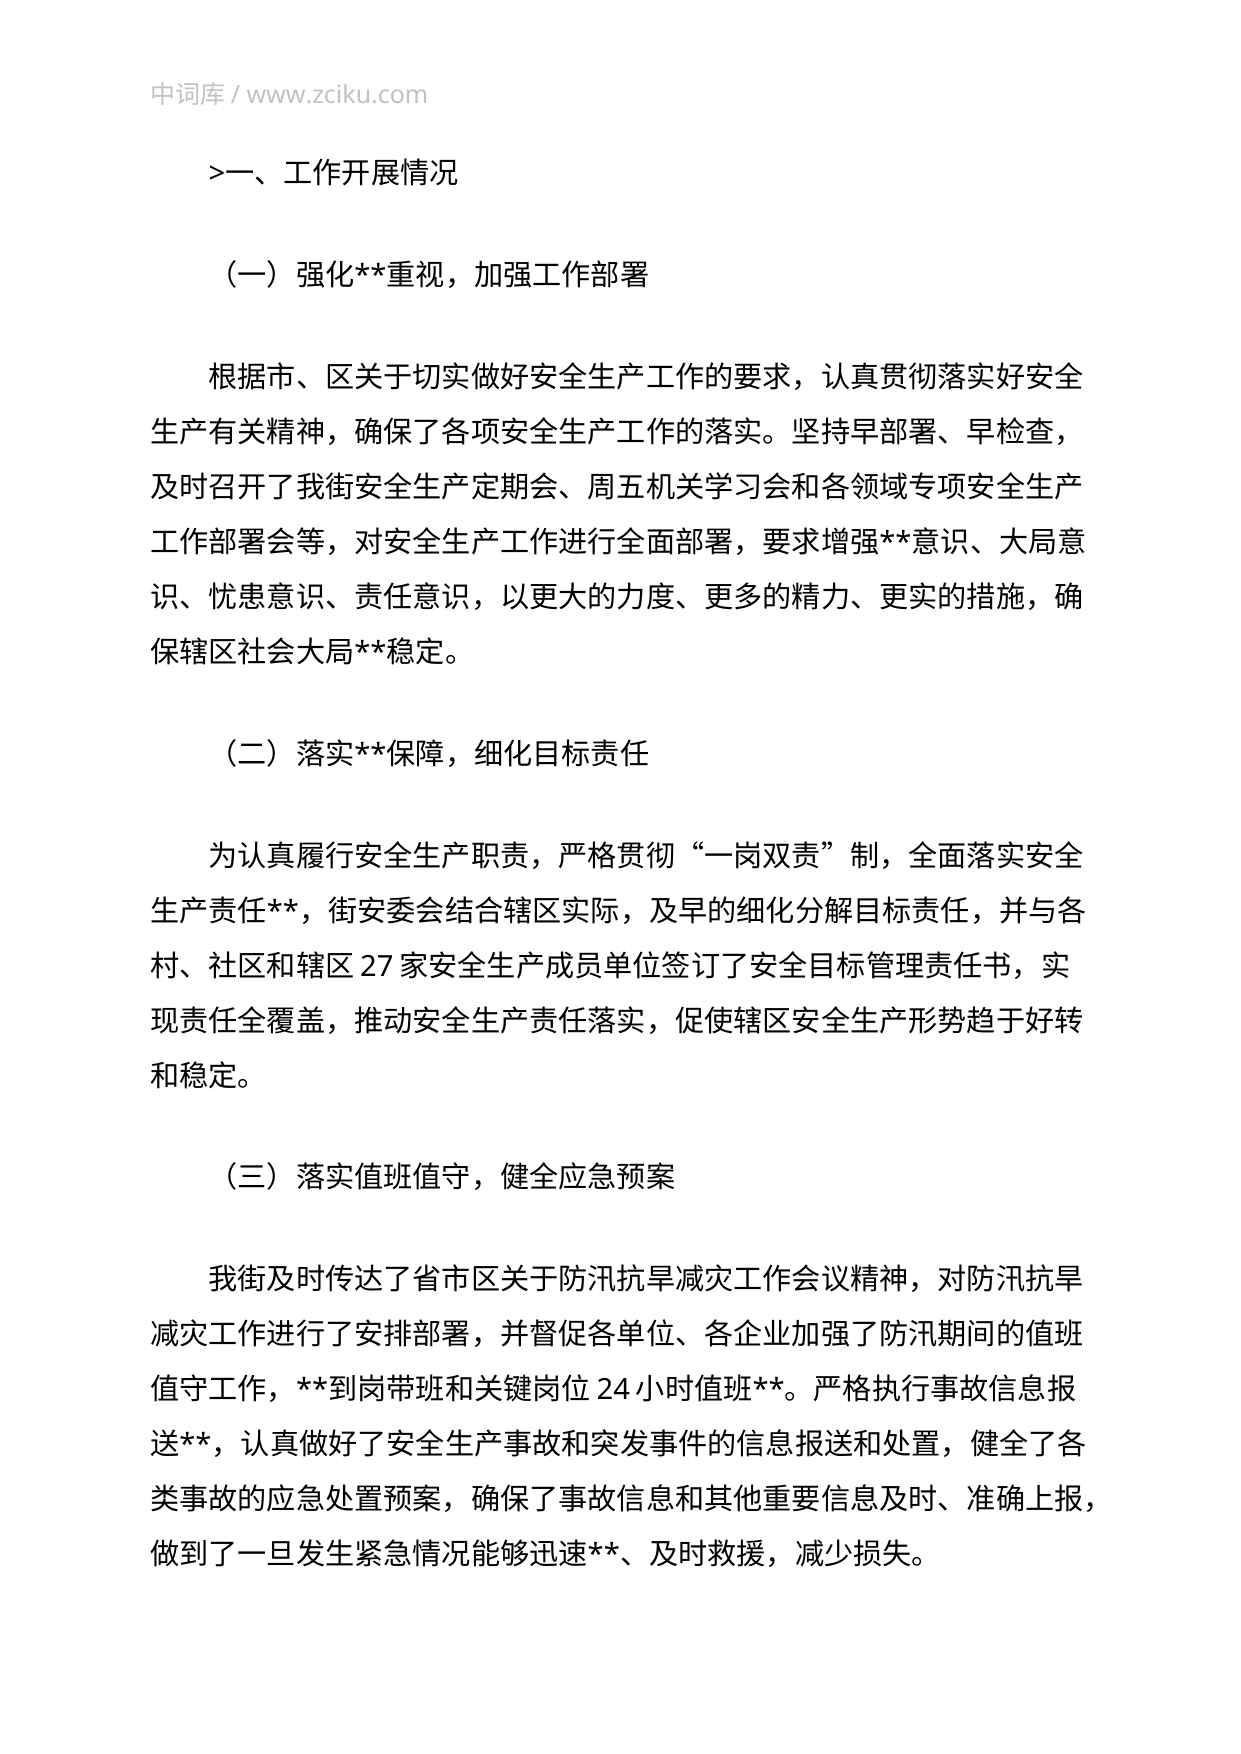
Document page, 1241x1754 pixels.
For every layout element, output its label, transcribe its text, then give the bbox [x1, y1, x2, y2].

text （三）落实值班值守，健全应急预案 [150, 1154, 1090, 1196]
text （二）落实**保障，细化目标责任 [150, 731, 1090, 773]
text 我街及时传达了省市区关于防汛抗旱减灾工作会议精神，对防汛抗旱减灾工作进行了安排部署，并督促各单位、各企业加强了防汛期间的值班值守工作，**到岗带班和关键岗位24小时值班**。严格执行事故信息报送**，认真做好了安全生产事故和突发事件的信息报送和处置，健全了各类事故的应急处置预案，确保了事故信息和其他重要信息及时、准确上报，做到了一旦发生紧急情况能够迅速**、及时救援，减少损失。 [150, 1256, 1090, 1573]
text 为认真履行安全生产职责，严格贯彻“一岗双责”制，全面落实安全生产责任**，街安委会结合辖区实际，及早的细化分解目标责任，并与各村、社区和辖区27家安全生产成员单位签订了安全目标管理责任书，实现责任全覆盖，推动安全生产责任落实，促使辖区安全生产形势趋于好转和稳定。 [150, 832, 1090, 1094]
text 根据市、区关于切实做好安全生产工作的要求，认真贯彻落实好安全生产有关精神，确保了各项安全生产工作的落实。坚持早部署、早检查，及时召开了我街安全生产定期会、周五机关学习会和各领域专项安全生产工作部署会等，对安全生产工作进行全面部署，要求增强**意识、大局意识、忧患意识、责任意识，以更大的力度、更多的精力、更实的措施，确保辖区社会大局**稳定。 [150, 354, 1090, 671]
text （一）强化**重视，加强工作部署 [150, 252, 1090, 294]
text >一、工作开展情况 [150, 150, 1090, 192]
